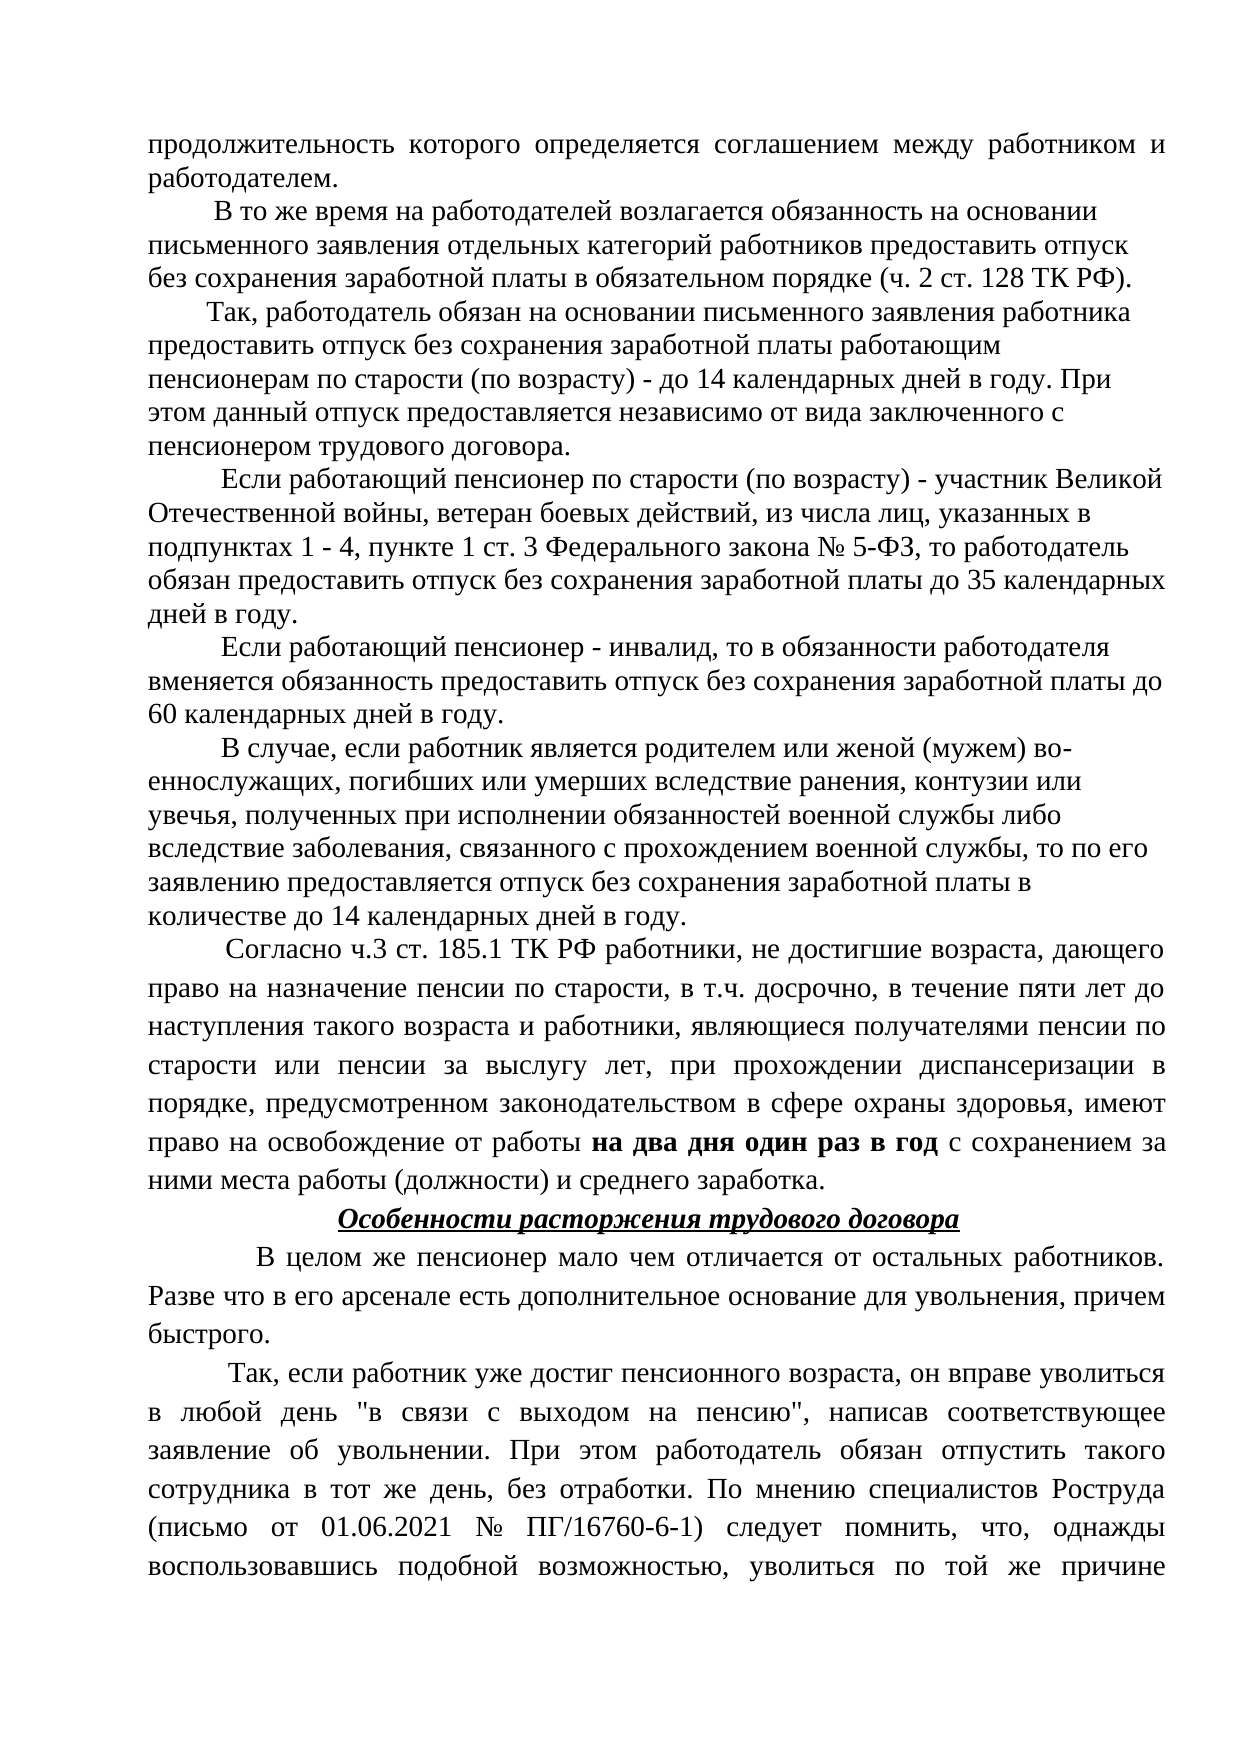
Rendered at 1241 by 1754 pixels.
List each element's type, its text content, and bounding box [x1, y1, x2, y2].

text Если работающий пенсионер по старости (по возрасту) - участник Великой Отечественной войны, ветеран боевых действий, из числа лиц, указанных в подпунктах 1 - 4, пункте 1 ст. 3 Федерального закона № 5-ФЗ, то работодатель обязан предоставить отпуск без сохранения заработной платы до 35 календарных дней в году. [148, 462, 1167, 629]
text Если работающий пенсионер - инвалид, то в обязанности работодателя вменяется обязанность предоставить отпуск без сохранения заработной платы до 60 календарных дней в году. [148, 629, 1167, 730]
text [148, 1355, 1167, 1581]
text В случае, если работник является родителем или женой (мужем) военнослужащих, погибших или умерших вследствие ранения, контузии или увечья, полученных при исполнении обязанностей военной службы либо вследствие заболевания, связанного с прохождением военной службы, то по его заявлению предоставляется отпуск без сохранения заработной платы в количестве до 14 календарных дней в году. [148, 730, 1167, 931]
text В целом же пенсионер мало чем отличается от остальных работников. Разве что в его арсенале есть дополнительное основание для увольнения, причем быстрого. [148, 1239, 1167, 1350]
text Согласно ч.3 ст. 185.1 ТК РФ работники, не достигшие возраста, дающего право на назначение пенсии по старости, в т.ч. досрочно, в течение пяти лет до наступления такого возраста и работники, являющиеся получателями пенсии по старости или пенсии за выслугу лет, при прохождении диспансеризации в порядке, предусмотренном законодательством в сфере охраны здоровья, имеют право на освобождение от работы на два дня один раз в год с сохранением за ними места работы (должности) и среднего заработка. [148, 931, 1167, 1196]
text Особенности расторжения трудового договора [148, 1201, 1167, 1234]
text продолжительность которого определяется соглашением между работником и работодателем. [148, 126, 1167, 193]
text Так, работодатель обязан на основании письменного заявления работника предоставить отпуск без сохранения заработной платы работающим пенсионерам по старости (по возрасту) - до 14 календарных дней в году. При этом данный отпуск предоставляется независимо от вида заключенного с пенсионером трудового договора. [148, 294, 1167, 462]
text В то же время на работодателей возлагается обязанность на основании письменного заявления отдельных категорий работников предоставить отпуск без сохранения заработной платы в обязательном порядке (ч. 2 ст. 128 ТК РФ). [148, 193, 1167, 294]
